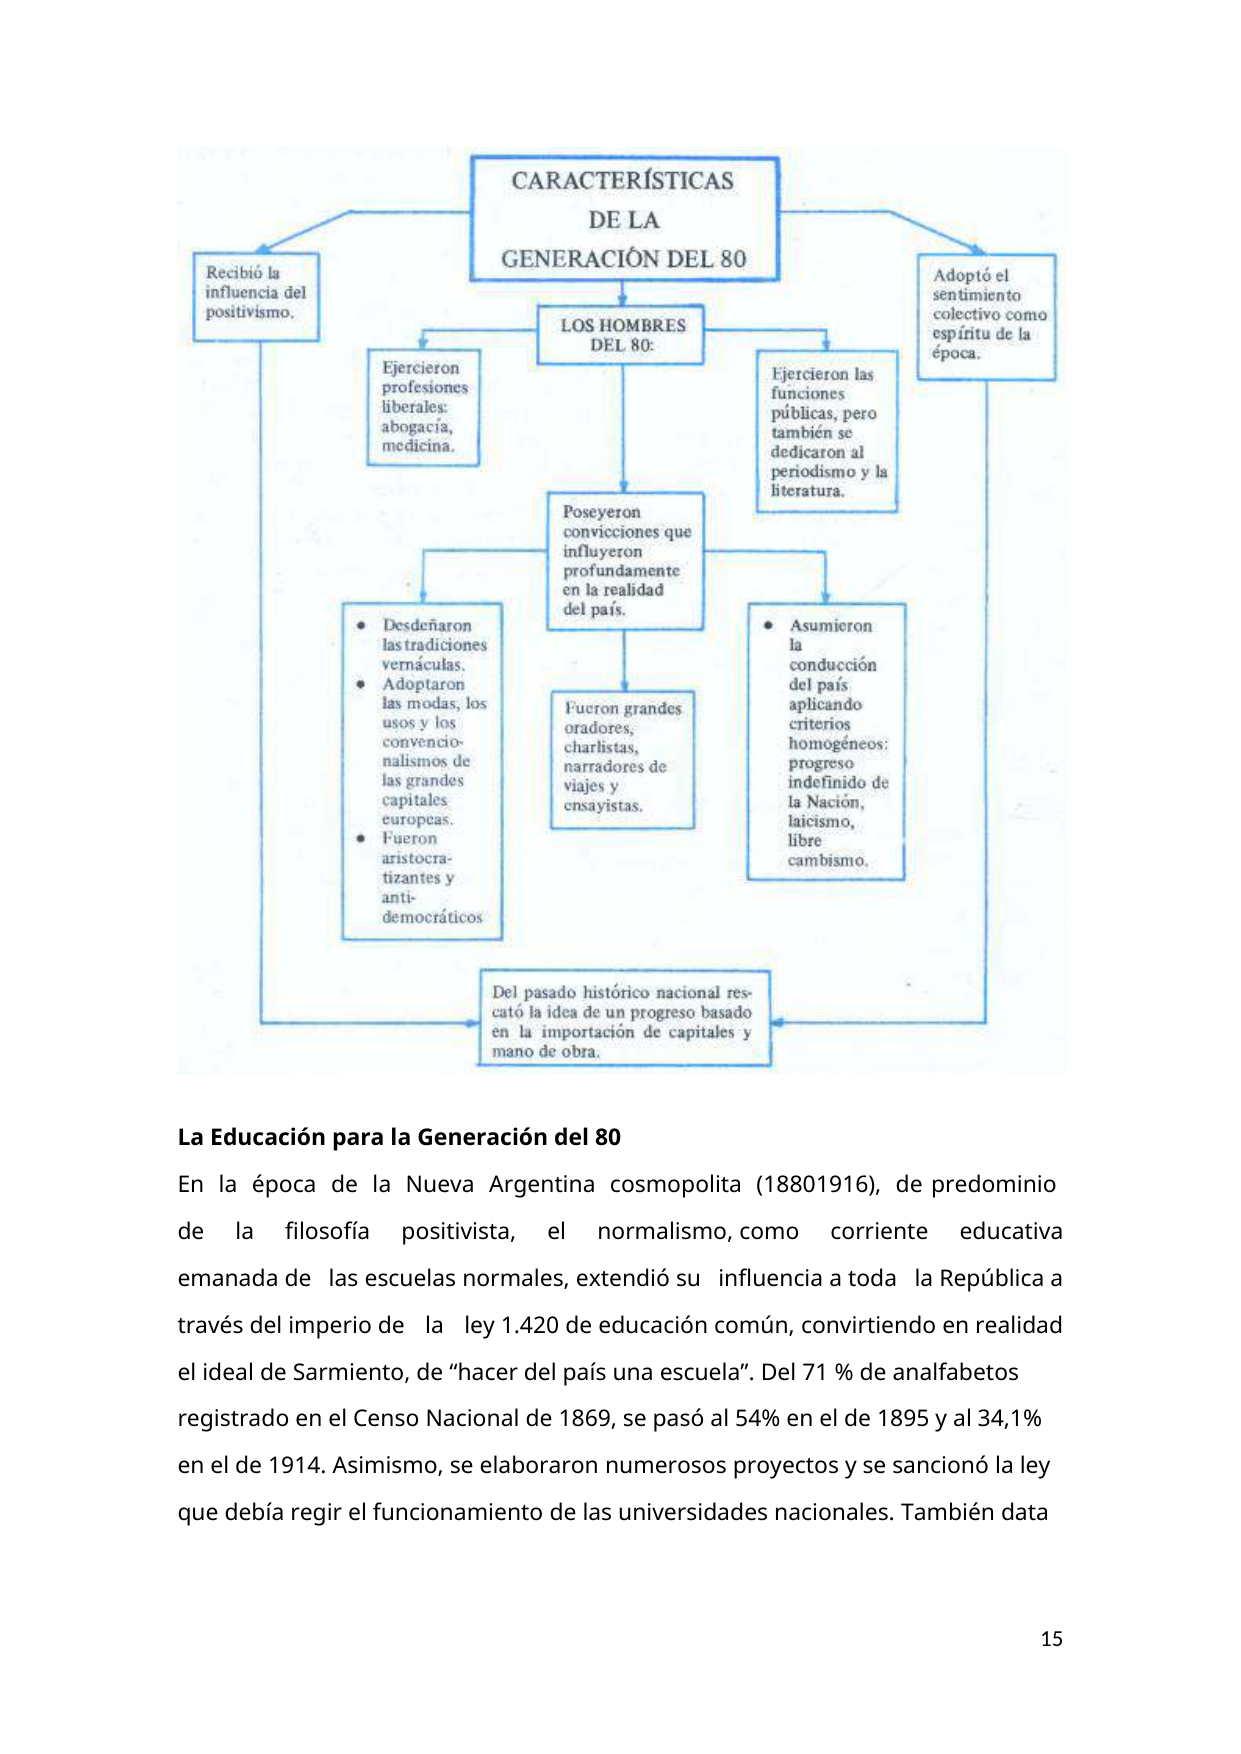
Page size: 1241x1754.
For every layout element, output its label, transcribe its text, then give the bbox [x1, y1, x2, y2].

text En la época de la Nueva Argentina cosmopolita (1880­1916), de predominio de la filosofía positivista, el normalismo, como corriente educativa emanada de las escuelas normales, extendió su influencia a toda la República a través del imperio de la ley 1.420 de educación común, convirtiendo en realidad el ideal de Sarmiento, de “hacer del país una escuela”. Del 71 % de analfabetos registrado en el Censo Nacional de 1869, se pasó al 54% en el de 1895 y al 34,1% en el de 1914. Asimismo, se elaboraron numerosos proyectos y se sancionó la ley que debía regir el funcionamiento de las universidades nacionales. También data [177, 1168, 1063, 1527]
picture [177, 147, 1067, 1075]
text La Educación para la Generación del 80 [177, 1121, 1063, 1152]
